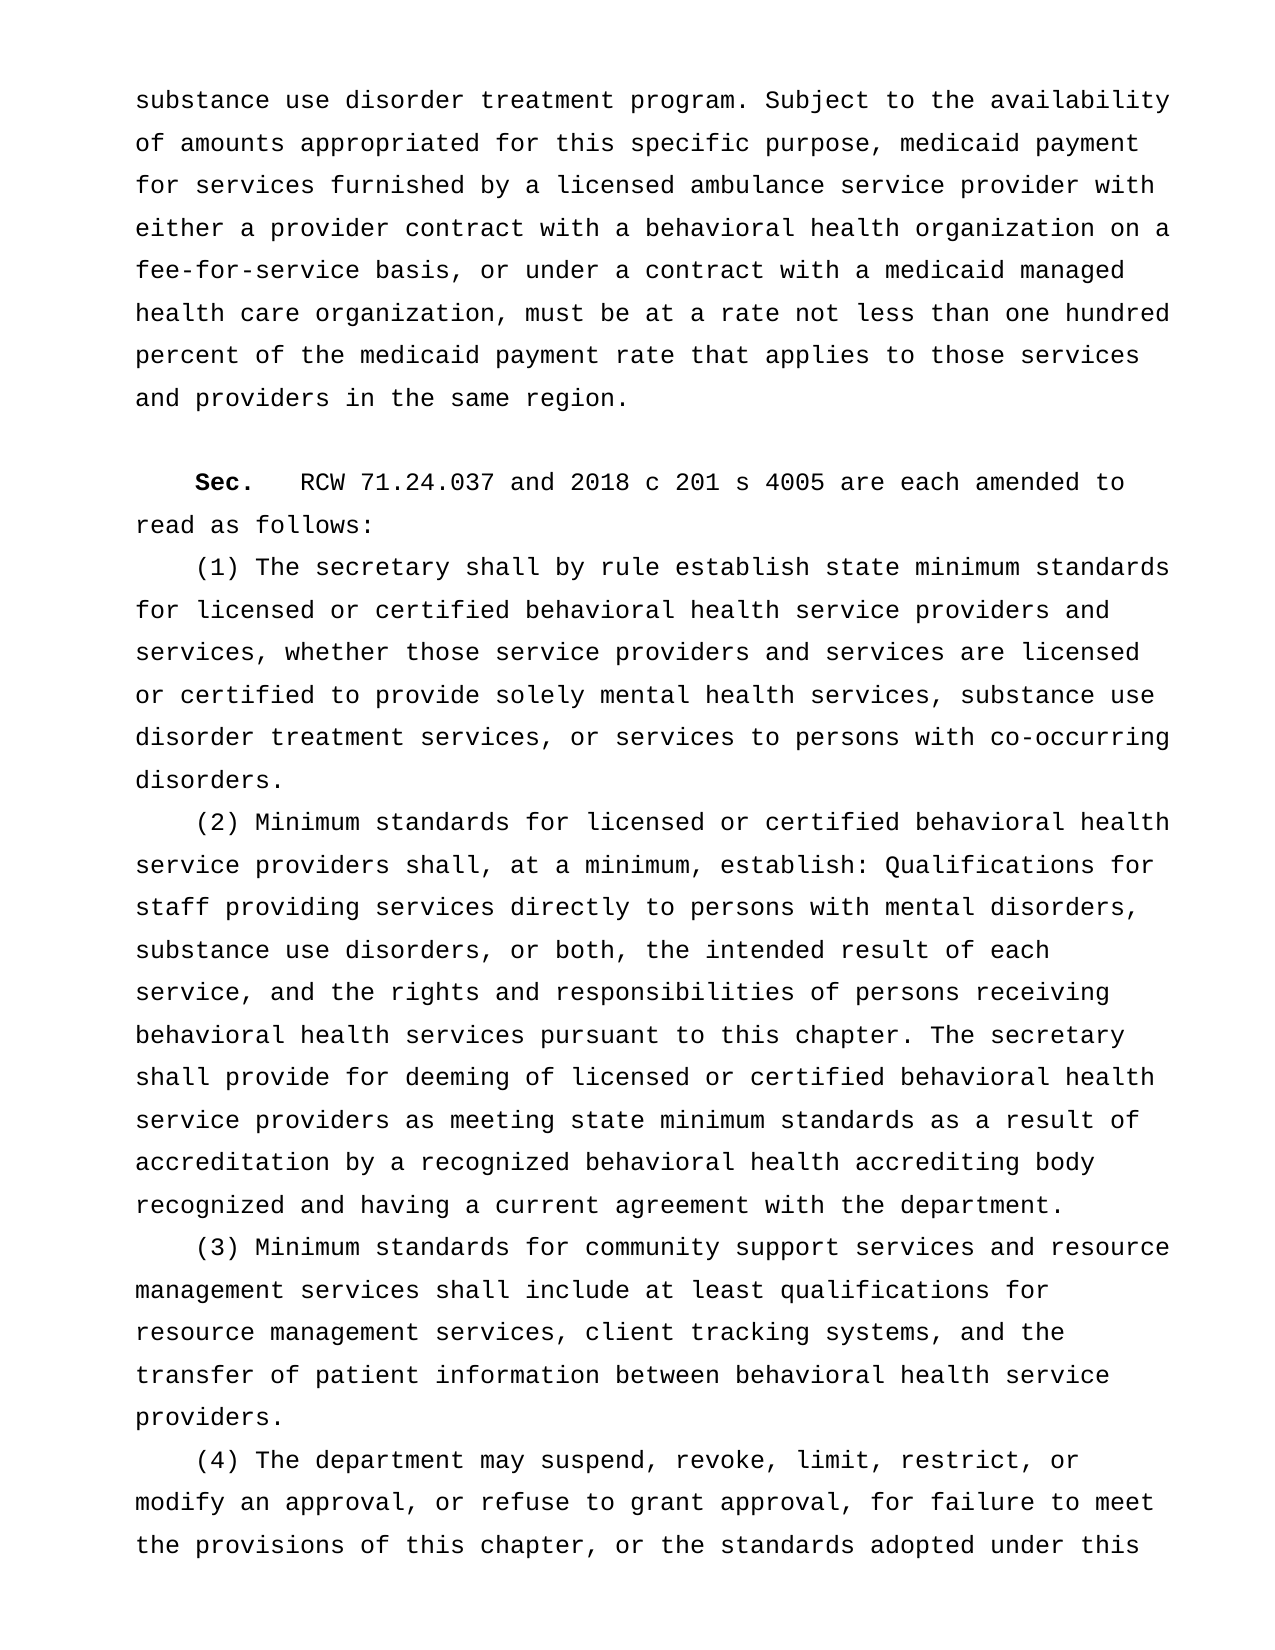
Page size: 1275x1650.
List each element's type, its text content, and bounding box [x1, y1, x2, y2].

text (3) Minimum standards for community support services and resource management services shall include at least qualifications for resource management services, client tracking systems, and the transfer of patient information between behavioral health service providers. [135, 1222, 1170, 1434]
text (2) Minimum standards for licensed or certified behavioral health service providers shall, at a minimum, establish: Qualifications for staff providing services directly to persons with mental disorders, substance use disorders, or both, the intended result of each service, and the rights and responsibilities of persons receiving behavioral health services pursuant to this chapter. The secretary shall provide for deeming of licensed or certified behavioral health service providers as meeting state minimum standards as a result of accreditation by a recognized behavioral health accrediting body recognized and having a current agreement with the department. [135, 797, 1170, 1222]
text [135, 75, 1170, 415]
text Sec. RCW 71.24.037 and 2018 c 201 s 4005 are each amended to read as follows: [135, 457, 1170, 542]
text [135, 1434, 1170, 1562]
text (1) The secretary shall by rule establish state minimum standards for licensed or certified behavioral health service providers and services, whether those service providers and services are licensed or certified to provide solely mental health services, substance use disorder treatment services, or services to persons with co-occurring disorders. [135, 542, 1170, 797]
